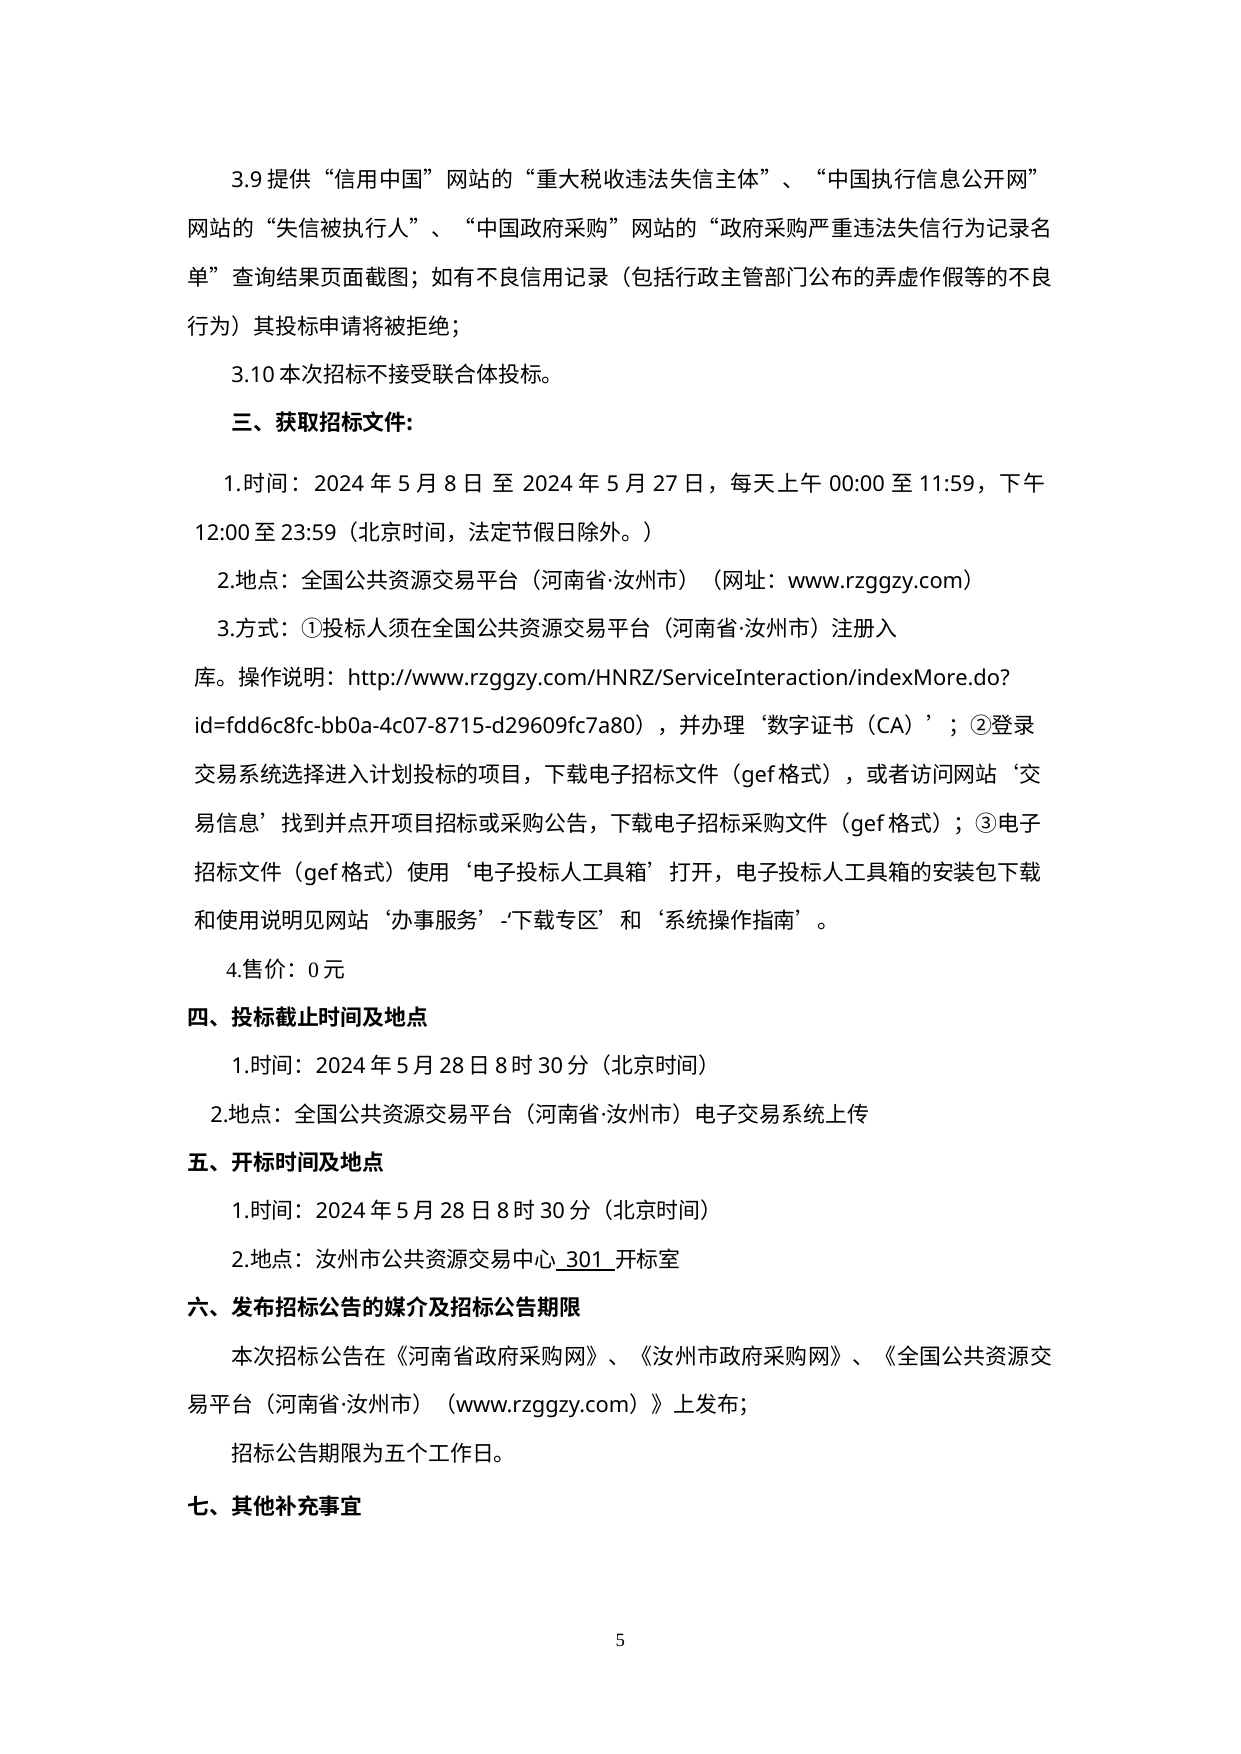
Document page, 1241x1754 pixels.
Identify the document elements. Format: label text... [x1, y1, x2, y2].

text 2.地点：全国公共资源交易平台（河南省·汝州市）（网址：www.rzggzy.com） [194, 563, 1046, 595]
text 六、发布招标公告的媒介及招标公告期限 [187, 1290, 1053, 1322]
text 2.地点：汝州市公共资源交易中心 301 开标室 [187, 1242, 1053, 1274]
text 2.地点：全国公共资源交易平台（河南省·汝州市）电子交易系统上传 [187, 1097, 1053, 1129]
text 3.方式：①投标人须在全国公共资源交易平台（河南省·汝州市）注册入 [194, 611, 1046, 644]
text 4.售价：0元 [187, 952, 1053, 984]
list 其他补充事宜 [187, 1489, 1053, 1521]
text 四、投标截止时间及地点 [187, 1000, 1053, 1032]
text 五、开标时间及地点 [187, 1145, 1053, 1177]
text 1.时间：2024年5月28日8时30分（北京时间） [187, 1048, 1053, 1081]
text 3.10本次招标不接受联合体投标。 [187, 357, 1053, 389]
text 本次招标公告在《河南省政府采购网》、《汝州市政府采购网》、《全国公共资源交易平台（河南省·汝州市）（www.rzggzy.com）》上发布； [187, 1338, 1053, 1419]
text 1.时间：2024年5月8日 至 2024年5月27日，每天上午00:00至11:59，下午12:00至23:59（北京时间，法定节假日除外。） [194, 466, 1046, 547]
text 三、获取招标文件: [187, 405, 1053, 437]
text 招标公告期限为五个工作日。 [187, 1435, 1053, 1468]
text 库。操作说明：http://www.rzggzy.com/HNRZ/ServiceInteraction/indexMore.do?id=fdd6c8fc-bb0a-4c07-8715-d29609fc7a80），并办理‘数字证书（CA）’；②登录交易系统选择进入计划投标的项目，下载电子招标文件（gef格式），或者访问网站‘交易信息’找到并点开项目招标或采购公告，下载电子招标采购文件（gef格式）；③电子招标文件（gef格式）使用‘电子投标人工具箱’打开，电子投标人工具箱的安装包下载和使用说明见网站‘办事服务’-‘下载专区’和‘系统操作指南’。 [194, 659, 1046, 936]
text 3.9提供“信用中国”网站的“重大税收违法失信主体”、“中国执行信息公开网”网站的“失信被执行人”、“中国政府采购”网站的“政府采购严重违法失信行为记录名单”查询结果页面截图；如有不良信用记录（包括行政主管部门公布的弄虚作假等的不良行为）其投标申请将被拒绝； [187, 162, 1053, 341]
text 1.时间：2024年5月 28 日8时30分（北京时间） [187, 1193, 1053, 1226]
